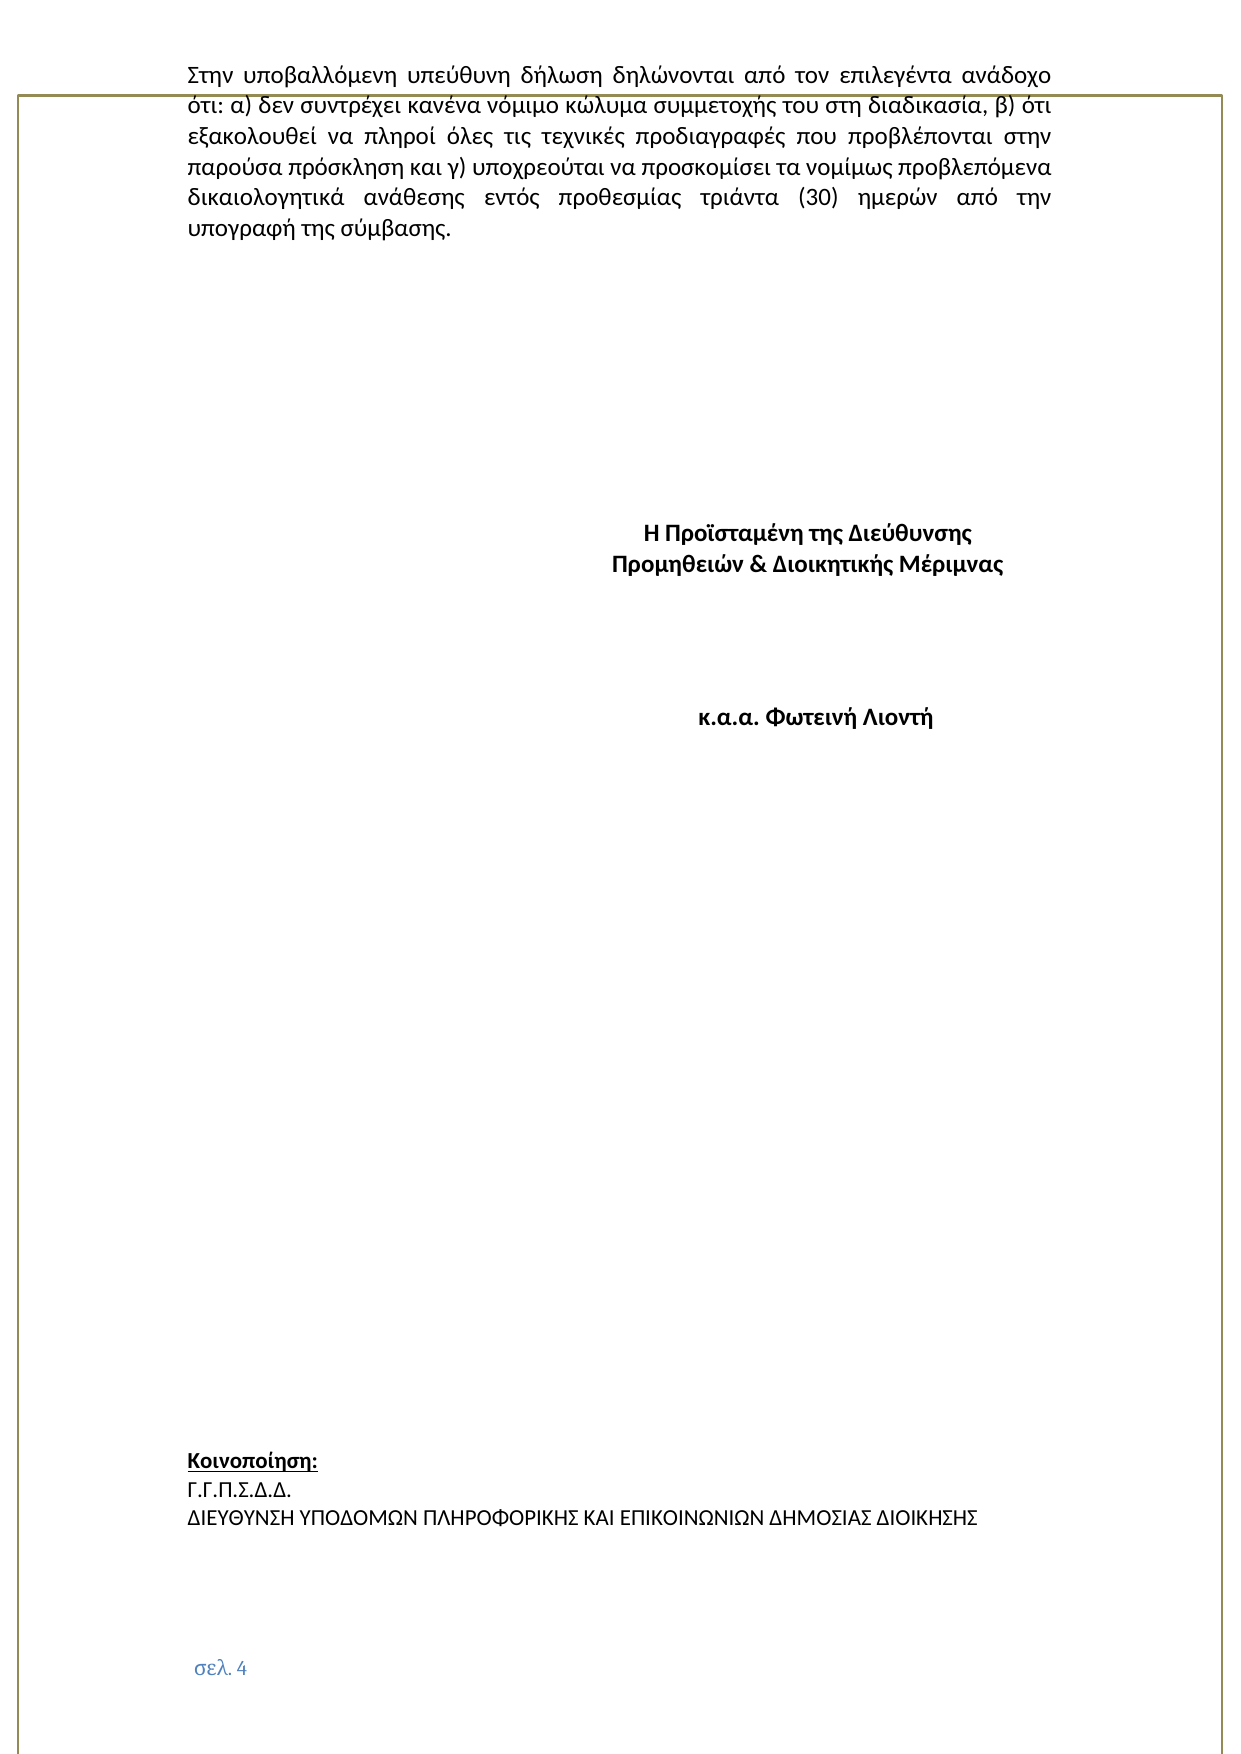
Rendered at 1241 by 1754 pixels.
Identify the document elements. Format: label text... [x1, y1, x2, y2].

text Στην υποβαλλόμενη υπεύθυνη δήλωση δηλώνονται από τον επιλεγέντα ανάδοχο ότι: α) δεν συντρέχει κανένα νόμιμο κώλυμα συμμετοχής του στη διαδικασία, β) ότι εξακολουθεί να πληροί όλες τις τεχνικές προδιαγραφές που προβλέπονται στην παρούσα πρόσκληση και γ) υποχρεούται να προσκομίσει τα νομίμως προβλεπόμενα δικαιολογητικά ανάθεσης εντός προθεσμίας τριάντα (30) ημερών από την υπογραφή της σύμβασης. [187, 59, 1053, 242]
text Γ.Γ.Π.Σ.Δ.Δ. [187, 1475, 1053, 1503]
text Κοινοποίηση: [187, 1447, 1053, 1475]
text Η Προϊσταμένη της Διεύθυνσης [487, 517, 1053, 548]
text Προμηθειών & Διοικητικής Μέριμνας [487, 548, 1053, 578]
text ΔΙΕΥΘΥΝΣΗ ΥΠΟΔΟΜΩΝ ΠΛΗΡΟΦΟΡΙΚΗΣ ΚΑΙ ΕΠΙΚΟΙΝΩΝΙΩΝ ΔΗΜΟΣΙΑΣ ΔΙΟΙΚΗΣΗΣ [187, 1503, 1053, 1531]
text κ.α.α. Φωτεινή Λιοντή [562, 701, 1053, 731]
